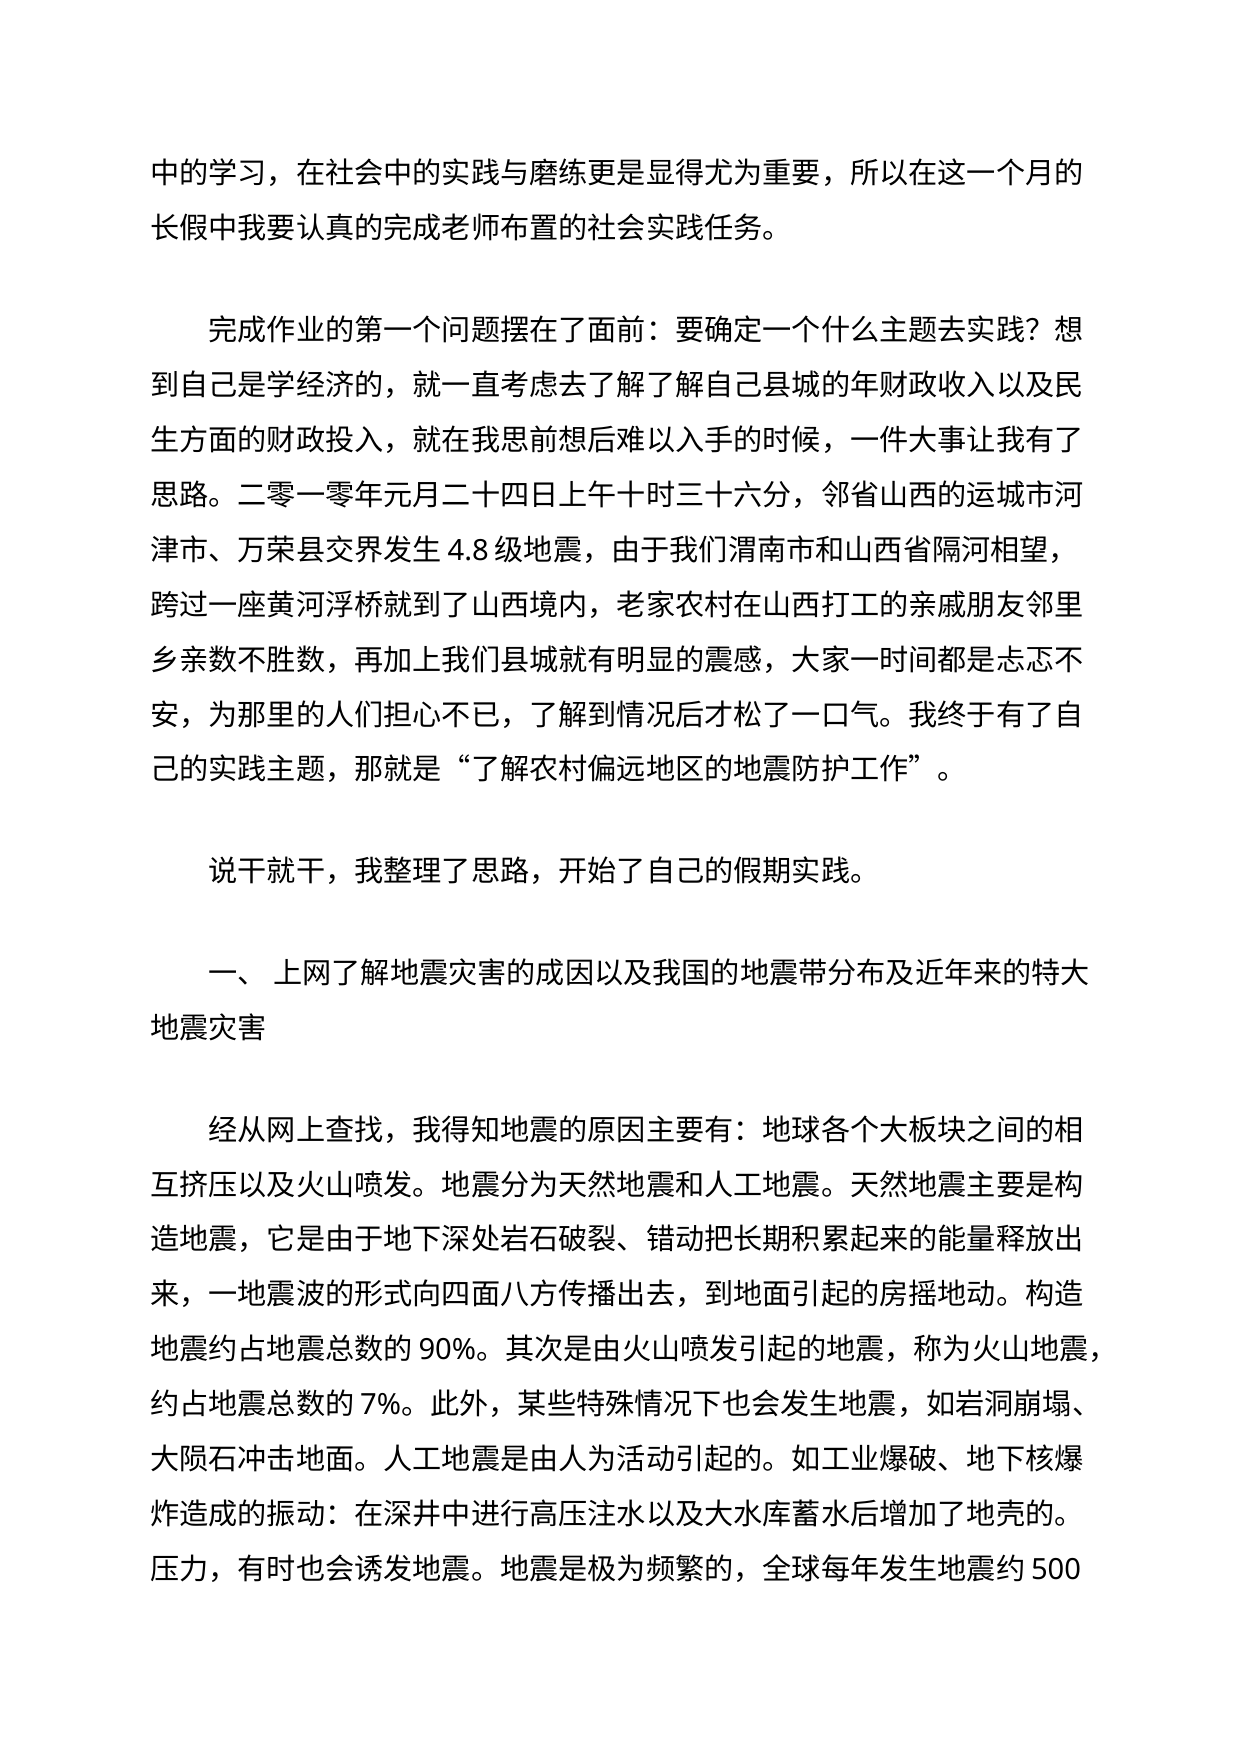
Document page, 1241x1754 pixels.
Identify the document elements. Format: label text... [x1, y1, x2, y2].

text 一、 上网了解地震灾害的成因以及我国的地震带分布及近年来的特大地震灾害 [150, 949, 1090, 1047]
text 说干就干，我整理了思路，开始了自己的假期实践。 [150, 848, 1090, 890]
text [150, 150, 1090, 247]
text 完成作业的第一个问题摆在了面前：要确定一个什么主题去实践？想到自己是学经济的，就一直考虑去了解了解自己县城的年财政收入以及民生方面的财政投入，就在我思前想后难以入手的时候，一件大事让我有了思路。二零一零年元月二十四日上午十时三十六分，邻省山西的运城市河津市、万荣县交界发生4.8级地震，由于我们渭南市和山西省隔河相望，跨过一座黄河浮桥就到了山西境内，老家农村在山西打工的亲戚朋友邻里乡亲数不胜数，再加上我们县城就有明显的震感，大家一时间都是忐忑不安，为那里的人们担心不已，了解到情况后才松了一口气。我终于有了自己的实践主题，那就是“了解农村偏远地区的地震防护工作”。 [150, 307, 1090, 788]
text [150, 1106, 1090, 1588]
